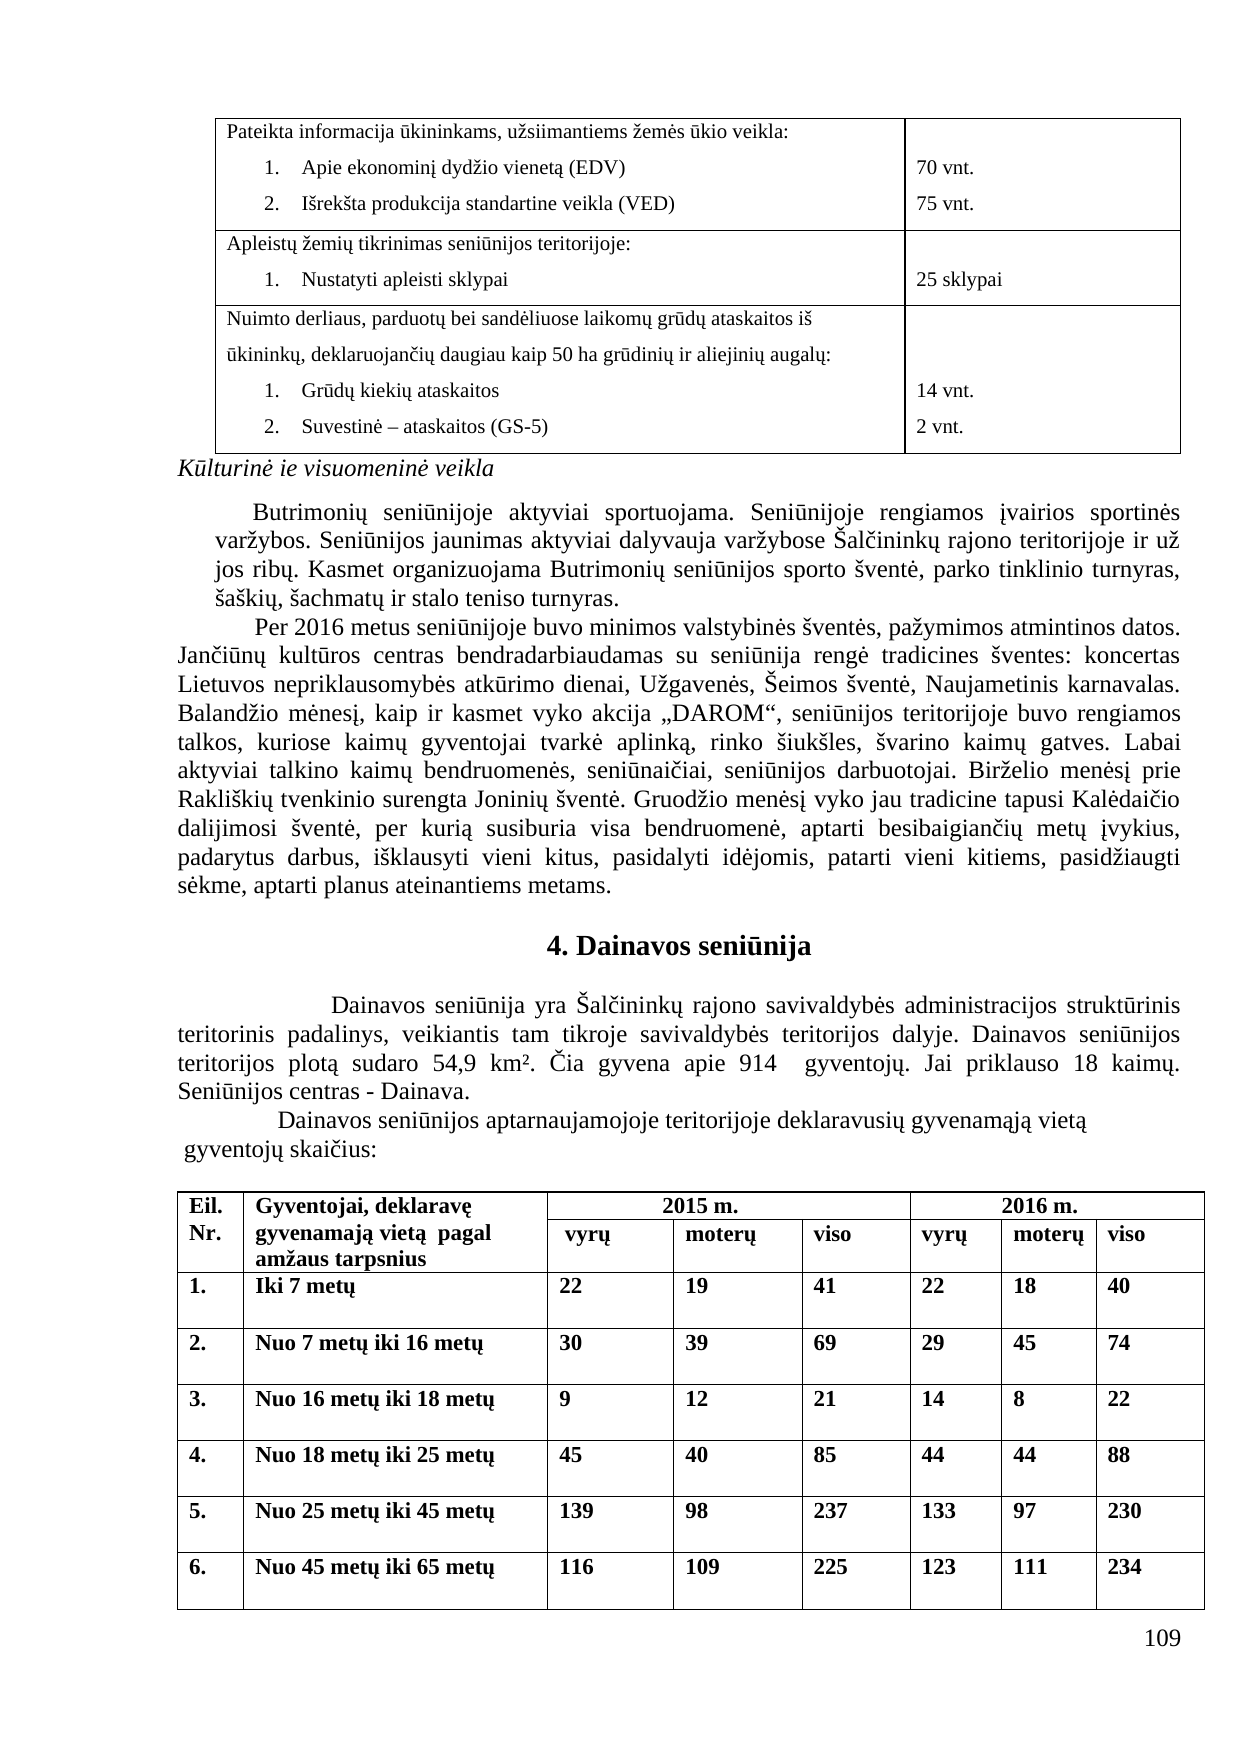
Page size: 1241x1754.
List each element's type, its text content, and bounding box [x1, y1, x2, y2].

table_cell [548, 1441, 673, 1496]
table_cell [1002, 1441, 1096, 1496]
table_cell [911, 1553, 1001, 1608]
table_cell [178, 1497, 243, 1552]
text Dainavos seniūnijos aptarnaujamojoje teritorijoje deklaravusių gyvenamąją vietą [177, 1105, 1181, 1134]
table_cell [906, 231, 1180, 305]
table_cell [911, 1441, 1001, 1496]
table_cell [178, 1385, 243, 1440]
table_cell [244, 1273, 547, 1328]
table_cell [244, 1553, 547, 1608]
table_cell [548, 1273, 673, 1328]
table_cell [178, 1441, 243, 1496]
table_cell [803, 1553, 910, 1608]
text Butrimonių seniūnijoje aktyviai sportuojama. Seniūnijoje rengiamos įvairios sportinės varžybos. Seniūnijos jaunimas aktyviai dalyvauja varžybose Šalčininkų rajono teritorijoje ir už jos ribų. Kasmet organizuojama Butrimonių seniūnijos sporto šventė, parko tinklinio turnyras, šaškių, šachmatų ir stalo teniso turnyras. [215, 497, 1181, 612]
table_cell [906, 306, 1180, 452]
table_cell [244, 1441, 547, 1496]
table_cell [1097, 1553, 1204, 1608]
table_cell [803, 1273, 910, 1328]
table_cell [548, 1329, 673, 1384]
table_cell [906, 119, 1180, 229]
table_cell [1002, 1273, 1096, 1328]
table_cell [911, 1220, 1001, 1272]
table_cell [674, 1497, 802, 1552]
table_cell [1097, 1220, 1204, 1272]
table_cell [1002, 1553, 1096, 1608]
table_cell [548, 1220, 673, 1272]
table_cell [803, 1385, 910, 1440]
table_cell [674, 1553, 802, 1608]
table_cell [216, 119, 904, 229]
text Per 2016 metus seniūnijoje buvo minimos valstybinės šventės, pažymimos atmintinos datos. Jančiūnų kultūros centras bendradarbiaudamas su seniūnija rengė tradicines šventes: koncertas Lietuvos nepriklausomybės atkūrimo dienai, Užgavenės, Šeimos šventė, Naujametinis karnavalas. Balandžio mėnesį, kaip ir kasmet vyko akcija „DAROM“, seniūnijos teritorijoje buvo rengiamos talkos, kuriose kaimų gyventojai tvarkė aplinką, rinko šiukšles, švarino kaimų gatves. Labai aktyviai talkino kaimų bendruomenės, seniūnaičiai, seniūnijos darbuotojai. Birželio menėsį prie Rakliškių tvenkinio surengta Joninių šventė. Gruodžio menėsį vyko jau tradicine tapusi Kalėdaičio dalijimosi šventė, per kurią susiburia visa bendruomenė, aptarti besibaigiančių metų įvykius, padarytus darbus, išklausyti vieni kitus, pasidalyti idėjomis, patarti vieni kitiems, pasidžiaugti sėkme, aptarti planus ateinantiems metams. [177, 612, 1181, 899]
text gyventojų skaičius: [177, 1134, 1181, 1163]
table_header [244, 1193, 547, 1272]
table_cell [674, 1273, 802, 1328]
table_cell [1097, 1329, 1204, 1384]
text Kūlturinė ie visuomeninė veikla [177, 453, 1181, 482]
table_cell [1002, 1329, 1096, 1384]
text 4. Dainavos seniūnija [177, 928, 1181, 961]
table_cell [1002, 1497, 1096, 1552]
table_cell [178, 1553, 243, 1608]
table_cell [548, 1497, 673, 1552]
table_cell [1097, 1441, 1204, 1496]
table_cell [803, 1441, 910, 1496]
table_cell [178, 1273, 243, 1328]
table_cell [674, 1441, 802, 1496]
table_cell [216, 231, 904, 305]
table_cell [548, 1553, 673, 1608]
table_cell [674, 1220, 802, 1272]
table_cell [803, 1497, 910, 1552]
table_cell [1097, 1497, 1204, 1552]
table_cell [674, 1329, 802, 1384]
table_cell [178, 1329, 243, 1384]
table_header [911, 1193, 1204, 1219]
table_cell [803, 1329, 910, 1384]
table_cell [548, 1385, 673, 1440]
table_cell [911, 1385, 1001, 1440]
text Dainavos seniūnija yra Šalčininkų rajono savivaldybės administracijos struktūrinis teritorinis padalinys, veikiantis tam tikroje savivaldybės teritorijos dalyje. Dainavos seniūnijos teritorijos plotą sudaro 54,9 km². Čia gyvena apie 914 gyventojų. Jai priklauso 18 kaimų. Seniūnijos centras - Dainava. [177, 990, 1181, 1105]
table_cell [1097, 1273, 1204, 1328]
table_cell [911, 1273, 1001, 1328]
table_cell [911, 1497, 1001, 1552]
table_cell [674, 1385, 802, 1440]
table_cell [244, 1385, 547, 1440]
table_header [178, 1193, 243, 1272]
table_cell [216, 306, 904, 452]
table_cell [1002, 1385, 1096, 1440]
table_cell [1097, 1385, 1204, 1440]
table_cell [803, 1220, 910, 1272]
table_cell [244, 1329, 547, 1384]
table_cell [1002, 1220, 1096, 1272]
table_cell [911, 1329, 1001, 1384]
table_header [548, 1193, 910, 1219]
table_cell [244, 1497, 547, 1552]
